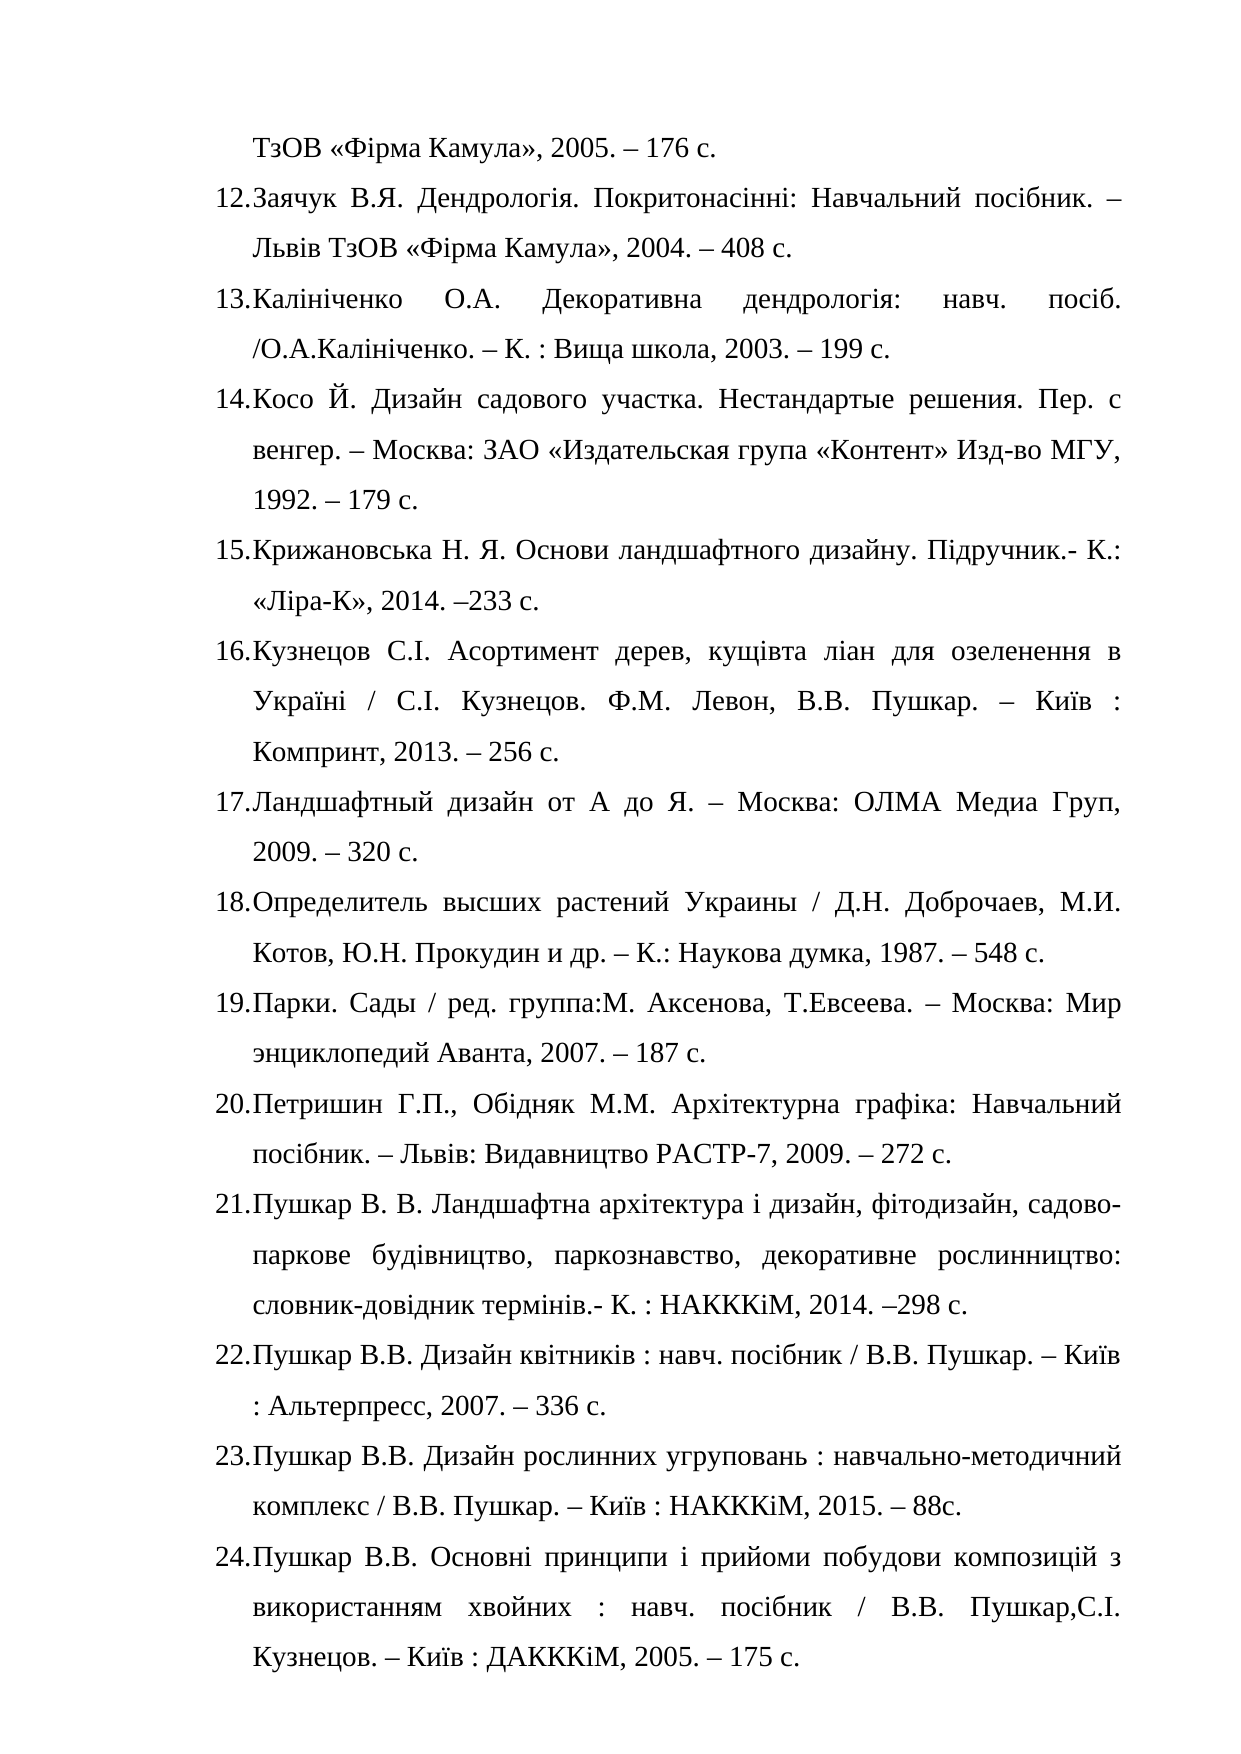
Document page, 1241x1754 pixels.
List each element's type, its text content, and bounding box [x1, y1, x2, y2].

list Пушкар В.В. Дизайн квітників : навч. посібник / В.В. Пушкар. – Київ : Альтерпресс, 2007. – 336 с. [215, 1337, 1122, 1421]
list Парки. Сады / ред. группа:М. Аксенова, Т.Евсеева. – Москва: Мир энциклопедий Аванта, 2007. – 187 с. [215, 985, 1122, 1069]
list Калініченко О.А. Декоративна дендрологія: навч. посіб. /О.А.Калініченко. – К. : Вища школа, 2003. – 199 с. [215, 281, 1122, 365]
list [215, 130, 1122, 163]
list Косо Й. Дизайн садового участка. Нестандартые решения. Пер. с венгер. – Москва: ЗАО «Издательская група «Контент» Изд-во МГУ, 1992. – 179 с. [215, 381, 1122, 516]
list Пушкар В.В. Дизайн рослинних угруповань : навчально-методичний комплекс / В.В. Пушкар. – Київ : НАКККіМ, 2015. – 88с. [215, 1438, 1122, 1522]
list Кузнецов С.І. Асортимент дерев, кущівта ліан для озеленення в Україні / С.І. Кузнецов. Ф.М. Левон, В.В. Пушкар. – Київ : Компринт, 2013. – 256 с. [215, 633, 1122, 767]
list Петришин Г.П., Обідняк М.М. Архітектурна графіка: Навчальний посібник. – Львів: Видавництво РАСТР-7, 2009. – 272 с. [215, 1086, 1122, 1170]
list Заячук В.Я. Дендрологія. Покритонасінні: Навчальний посібник. – Львів ТзОВ «Фірма Камула», 2004. – 408 с. [215, 180, 1122, 264]
list Определитель высших растений Украины / Д.Н. Доброчаев, М.И. Котов, Ю.Н. Прокудин и др. – К.: Наукова думка, 1987. – 548 с. [215, 884, 1122, 968]
list Пушкар В. В. Ландшафтна архітектура і дизайн, фітодизайн, садово-паркове будівництво, паркознавство, декоративне рослинництво: словник-довідник термінів.- К. : НАКККіМ, 2014. –298 с. [215, 1186, 1122, 1321]
list Пушкар В.В. Основні принципи і прийоми побудови композицій з використанням хвойних : навч. посібник / В.В. Пушкар,С.І. Кузнецов. – Київ : ДАКККіМ, 2005. – 175 с. [215, 1539, 1122, 1673]
list Ландшафтный дизайн от А до Я. – Москва: ОЛМА Медиа Груп, 2009. – 320 с. [215, 784, 1122, 868]
list Крижановська Н. Я. Основи ландшафтного дизайну. Підручник.- К.: «Ліра-К», 2014. –233 с. [215, 532, 1122, 616]
